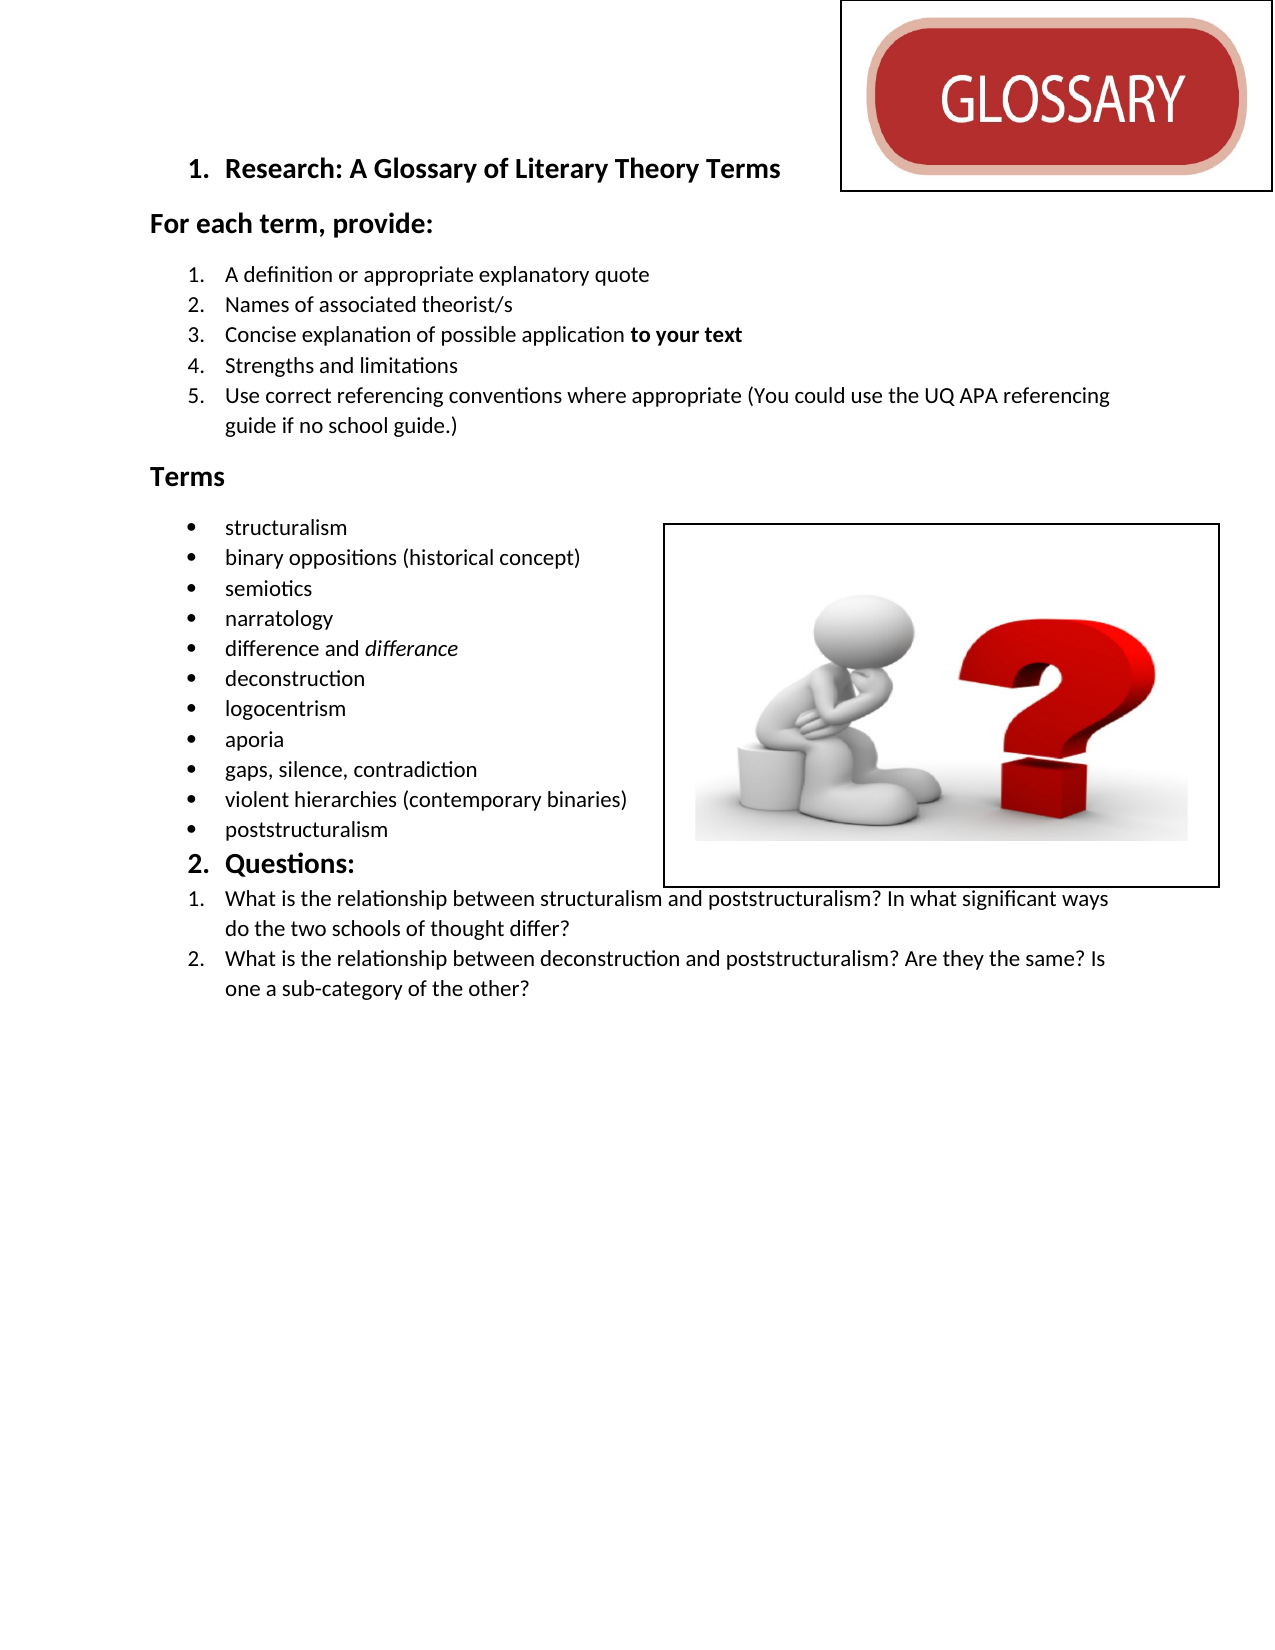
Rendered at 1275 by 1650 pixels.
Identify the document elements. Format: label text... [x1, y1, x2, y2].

list Concise explanation of possible application to your text [187, 321, 1125, 349]
text For each term, provide: [150, 205, 1125, 241]
list structuralism [187, 513, 1125, 541]
picture [695, 570, 1188, 841]
list binary oppositions (historical concept) [187, 543, 663, 571]
list Strengths and limitations [187, 351, 1125, 379]
list difference and differance [187, 634, 663, 662]
list aporia [187, 725, 663, 753]
list Research: A Glossary of Literary Theory Terms [187, 150, 840, 186]
list Names of associated theorist/s [187, 290, 1125, 318]
list Use correct referencing conventions where appropriate (You could use the UQ APA referencing guide if no school guide.) [187, 381, 1125, 439]
list A definition or appropriate explanatory quote [187, 260, 1125, 288]
picture [860, 7, 1252, 184]
text Terms [150, 458, 1125, 494]
list logocentrism [187, 694, 663, 722]
list gaps, silence, contradiction [187, 755, 663, 783]
list poststructuralism [187, 815, 663, 843]
list Questions: [187, 846, 663, 881]
list narratology [187, 604, 663, 632]
list What is the relationship between deconstruction and poststructuralism? Are they the same? Is one a sub-category of the other? [187, 944, 1125, 1003]
list violent hierarchies (contemporary binaries) [187, 785, 663, 813]
list What is the relationship between structuralism and poststructuralism? In what significant ways do the two schools of thought differ? [187, 884, 1125, 942]
list deconstruction [187, 664, 663, 692]
list semiotics [187, 574, 663, 602]
